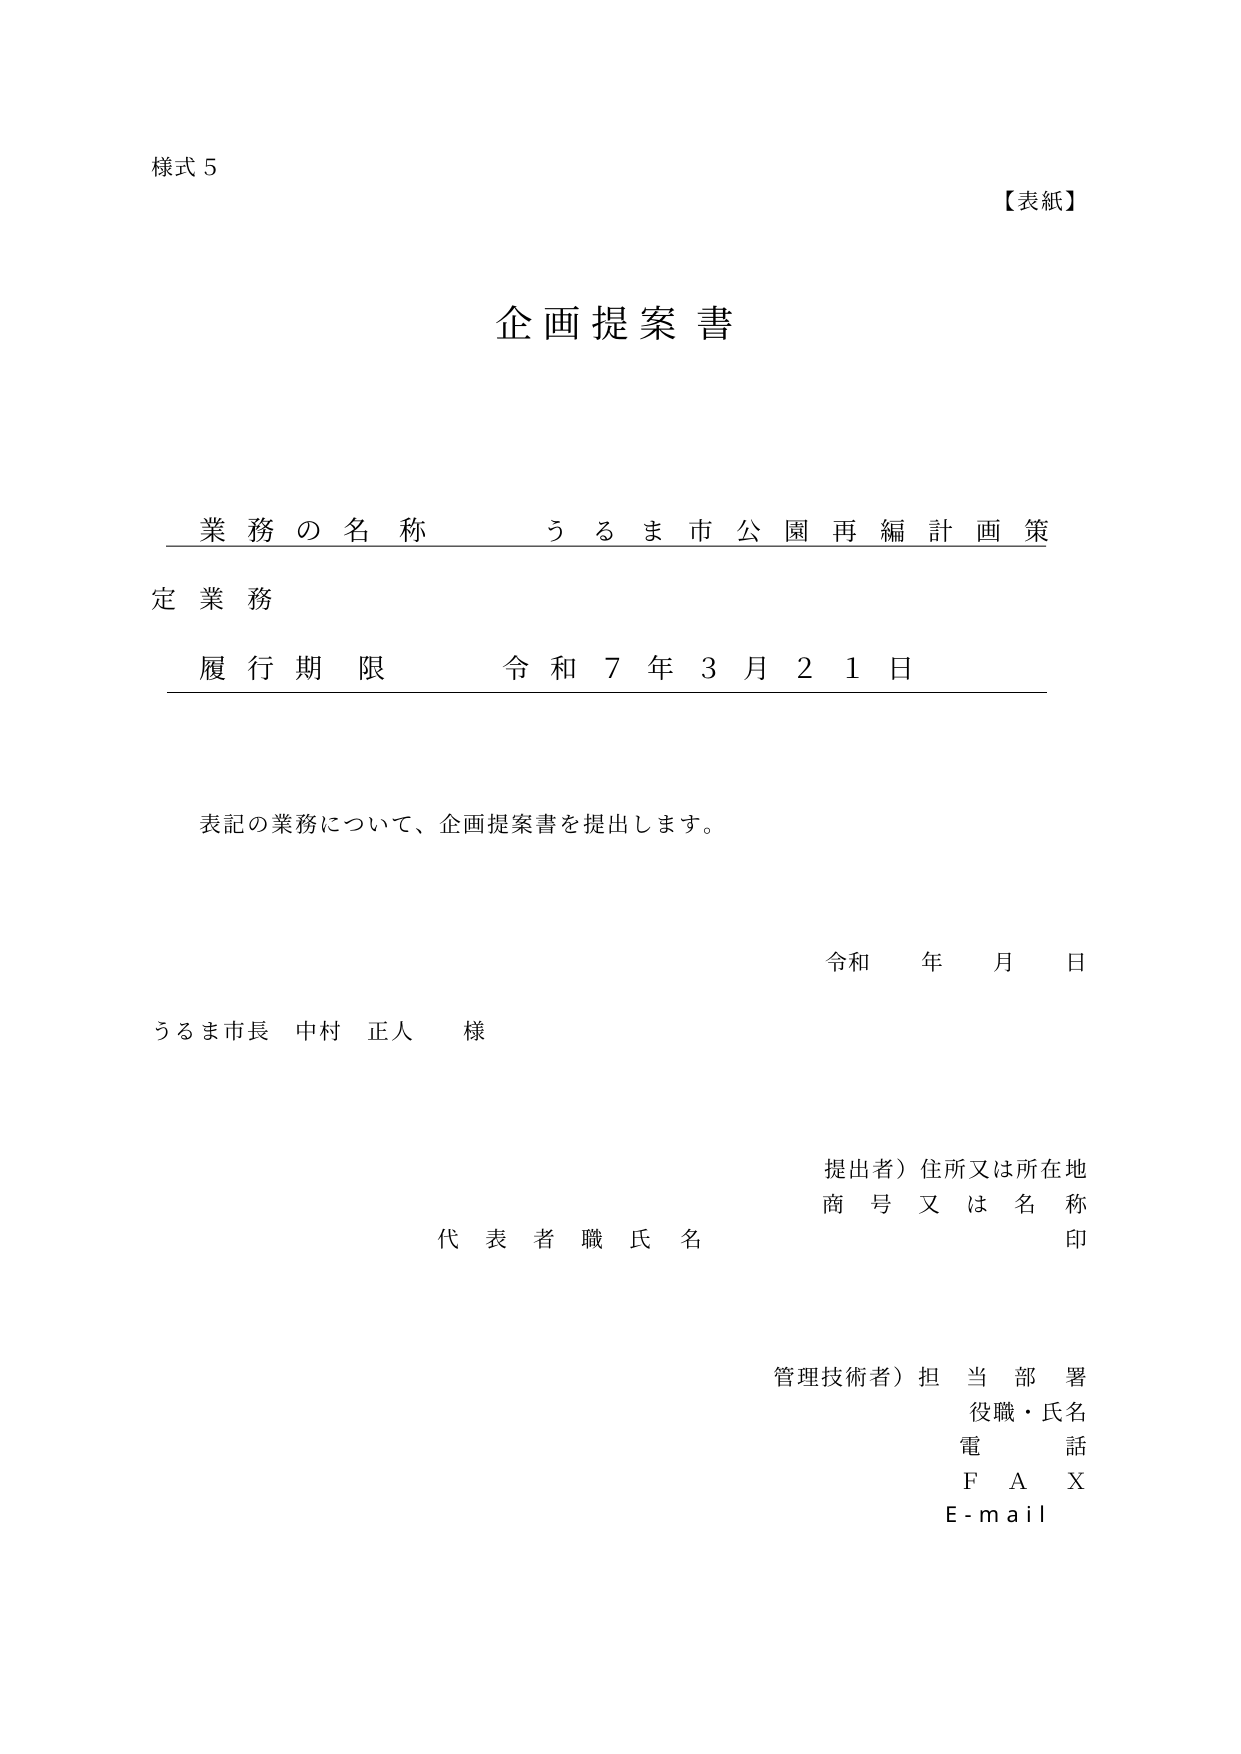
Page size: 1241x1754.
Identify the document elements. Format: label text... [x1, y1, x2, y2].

text 役職・氏名 [151, 1393, 1089, 1428]
text 履行期限 令和７年３月２１日 [151, 632, 1089, 702]
text 代表者職氏名 印 [151, 1220, 1089, 1255]
text うるま市長 中村 正人 様 [151, 1013, 1089, 1047]
text 業務の名称 うるま市公園再編計画策定業務 [151, 494, 1089, 632]
text 様式５ [151, 148, 1089, 183]
text 商号又は名称 [151, 1186, 1089, 1220]
text 電 話 [151, 1428, 1089, 1462]
text ＦＡＸ [151, 1462, 1089, 1497]
text 【表紙】 [151, 183, 1089, 217]
text 表記の業務について、企画提案書を提出します。 [151, 805, 1089, 840]
text 提出者）住所又は所在地 [151, 1151, 1089, 1186]
text E-mail [151, 1497, 1089, 1532]
text 企画提案書 [151, 287, 1089, 356]
text 管理技術者）担当部署 [151, 1359, 1089, 1393]
text 令和 年 月 日 [193, 944, 1089, 978]
